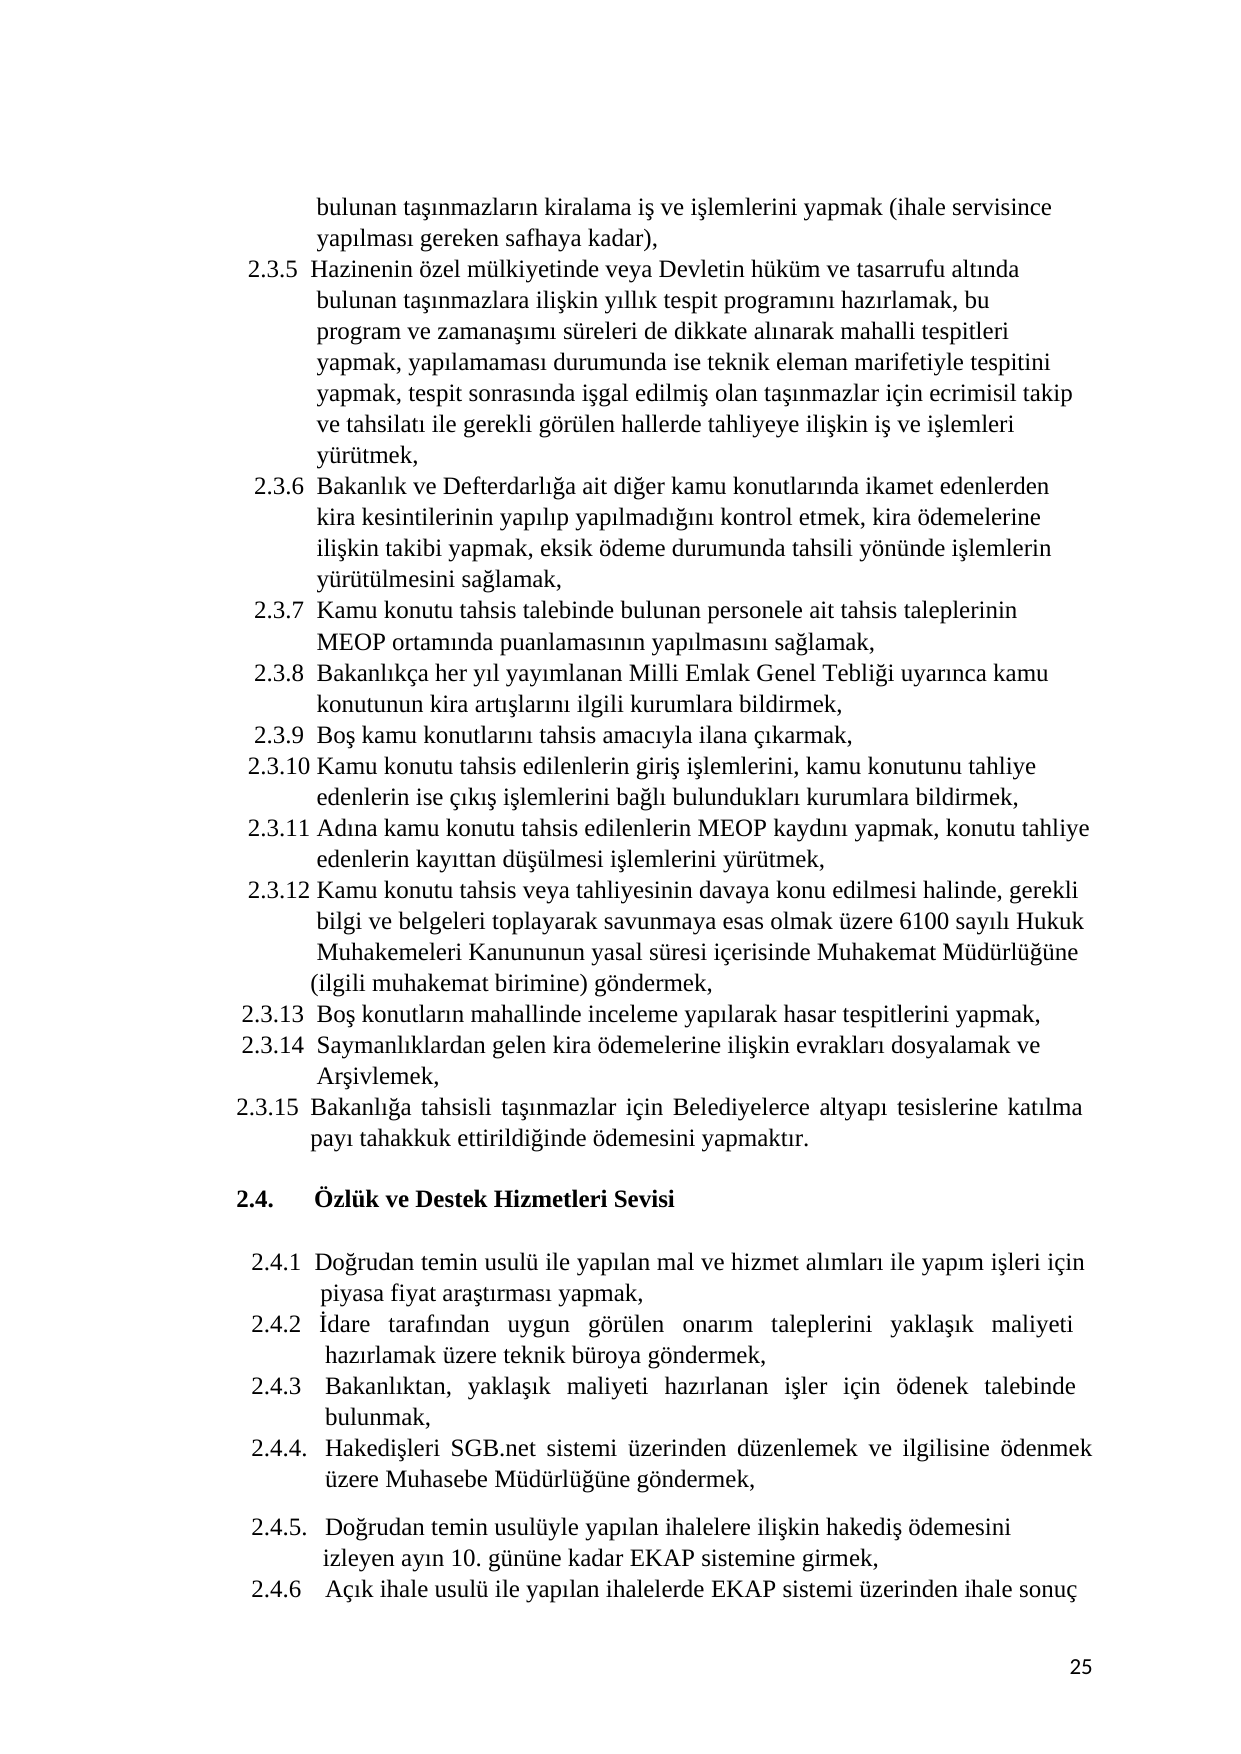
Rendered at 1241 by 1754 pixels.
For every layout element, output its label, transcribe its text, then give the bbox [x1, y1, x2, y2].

text izleyen ayın 10. gününe kadar EKAP sistemine girmek, [223, 1543, 1093, 1571]
list 2.4.1 Doğrudan temin usulü ile yapılan mal ve hizmet alımları ile yapım işleri için piyasa fiyat araştırması yapmak, [251, 1247, 1093, 1306]
list 2.3.6 Bakanlık ve Defterdarlığa ait diğer kamu konutlarında ikamet edenlerden [223, 471, 1093, 500]
list yapmak, tespit sonrasında işgal edilmiş olan taşınmazlar için ecrimisil takip [223, 378, 1093, 407]
list yürütmek, [223, 440, 1093, 469]
list program ve zamanaşımı süreleri de dikkate alınarak mahalli tespitleri [223, 316, 1093, 345]
list 2.4.3 Bakanlıktan, yaklaşık maliyeti hazırlanan işler için ödenek talebinde bulunmak, [251, 1371, 1093, 1431]
list edenlerin kayıttan düşülmesi işlemlerini yürütmek, [223, 844, 1093, 873]
list 2.4. Özlük ve Destek Hizmetleri Sevisi [223, 1184, 1093, 1213]
list bulunan taşınmazların kiralama iş ve işlemlerini yapmak (ihale servisince [223, 192, 1093, 221]
list 2.3.7 Kamu konutu tahsis talebinde bulunan personele ait tahsis taleplerinin [223, 596, 1093, 624]
list 2.3.8 Bakanlıkça her yıl yayımlanan Milli Emlak Genel Tebliği uyarınca kamu [223, 658, 1093, 686]
list 2.3.9 Boş kamu konutlarını tahsis amacıyla ilana çıkarmak, [223, 720, 1093, 748]
list 2.3.14 Saymanlıklardan gelen kira ödemelerine ilişkin evrakları dosyalamak ve [223, 1030, 1093, 1059]
list Arşivlemek, [223, 1061, 1093, 1090]
list 2.3.11 Adına kamu konutu tahsis edilenlerin MEOP kaydını yapmak, konutu tahliye [223, 813, 1093, 842]
list ilişkin takibi yapmak, eksik ödeme durumunda tahsili yönünde işlemlerin [223, 533, 1093, 562]
list MEOP ortamında puanlamasının yapılmasını sağlamak, [223, 627, 1093, 655]
list bulunan taşınmazlara ilişkin yıllık tespit programını hazırlamak, bu [223, 285, 1093, 314]
list Muhakemeleri Kanununun yasal süresi içerisinde Muhakemat Müdürlüğüne [223, 937, 1093, 966]
list 2.3.15 Bakanlığa tahsisli taşınmazlar için Belediyelerce altyapı tesislerine katılma payı tahakkuk ettirildiğinde ödemesini yapmaktır. [236, 1092, 1093, 1152]
list 2.3.10 Kamu konutu tahsis edilenlerin giriş işlemlerini, kamu konutunu tahliye [223, 751, 1093, 779]
list 2.3.13 Boş konutların mahallinde inceleme yapılarak hasar tespitlerini yapmak, [223, 999, 1093, 1028]
list kira kesintilerinin yapılıp yapılmadığını kontrol etmek, kira ödemelerine [223, 502, 1093, 531]
list 2.4.2 İdare tarafından uygun görülen onarım taleplerini yaklaşık maliyeti hazırlamak üzere teknik büroya göndermek, [251, 1309, 1093, 1368]
text 2.4.5. Doğrudan temin usulüyle yapılan ihalelere ilişkin hakediş ödemesini [251, 1512, 1093, 1540]
list 2.4.4. Hakedişleri SGB.net sistemi üzerinden düzenlemek ve ilgilisine ödenmek üzere Muhasebe Müdürlüğüne göndermek, [251, 1433, 1093, 1493]
list bilgi ve belgeleri toplayarak savunmaya esas olmak üzere 6100 sayılı Hukuk [223, 906, 1093, 935]
list yürütülmesini sağlamak, [223, 564, 1093, 593]
list 2.3.12 Kamu konutu tahsis veya tahliyesinin davaya konu edilmesi halinde, gerekli [223, 875, 1093, 904]
list yapılması gereken safhaya kadar), [223, 223, 1093, 252]
list ve tahsilatı ile gerekli görülen hallerde tahliyeye ilişkin iş ve işlemleri [223, 409, 1093, 438]
list yapmak, yapılamaması durumunda ise teknik eleman marifetiyle tespitini [223, 347, 1093, 376]
text 2.4.6 Açık ihale usulü ile yapılan ihalelerde EKAP sistemi üzerinden ihale sonuç [251, 1574, 1093, 1602]
list edenlerin ise çıkış işlemlerini bağlı bulundukları kurumlara bildirmek, [223, 782, 1093, 811]
list (ilgili muhakemat birimine) göndermek, [223, 968, 1093, 997]
list konutunun kira artışlarını ilgili kurumlara bildirmek, [223, 689, 1093, 717]
list 2.3.5 Hazinenin özel mülkiyetinde veya Devletin hüküm ve tasarrufu altında [223, 254, 1093, 283]
